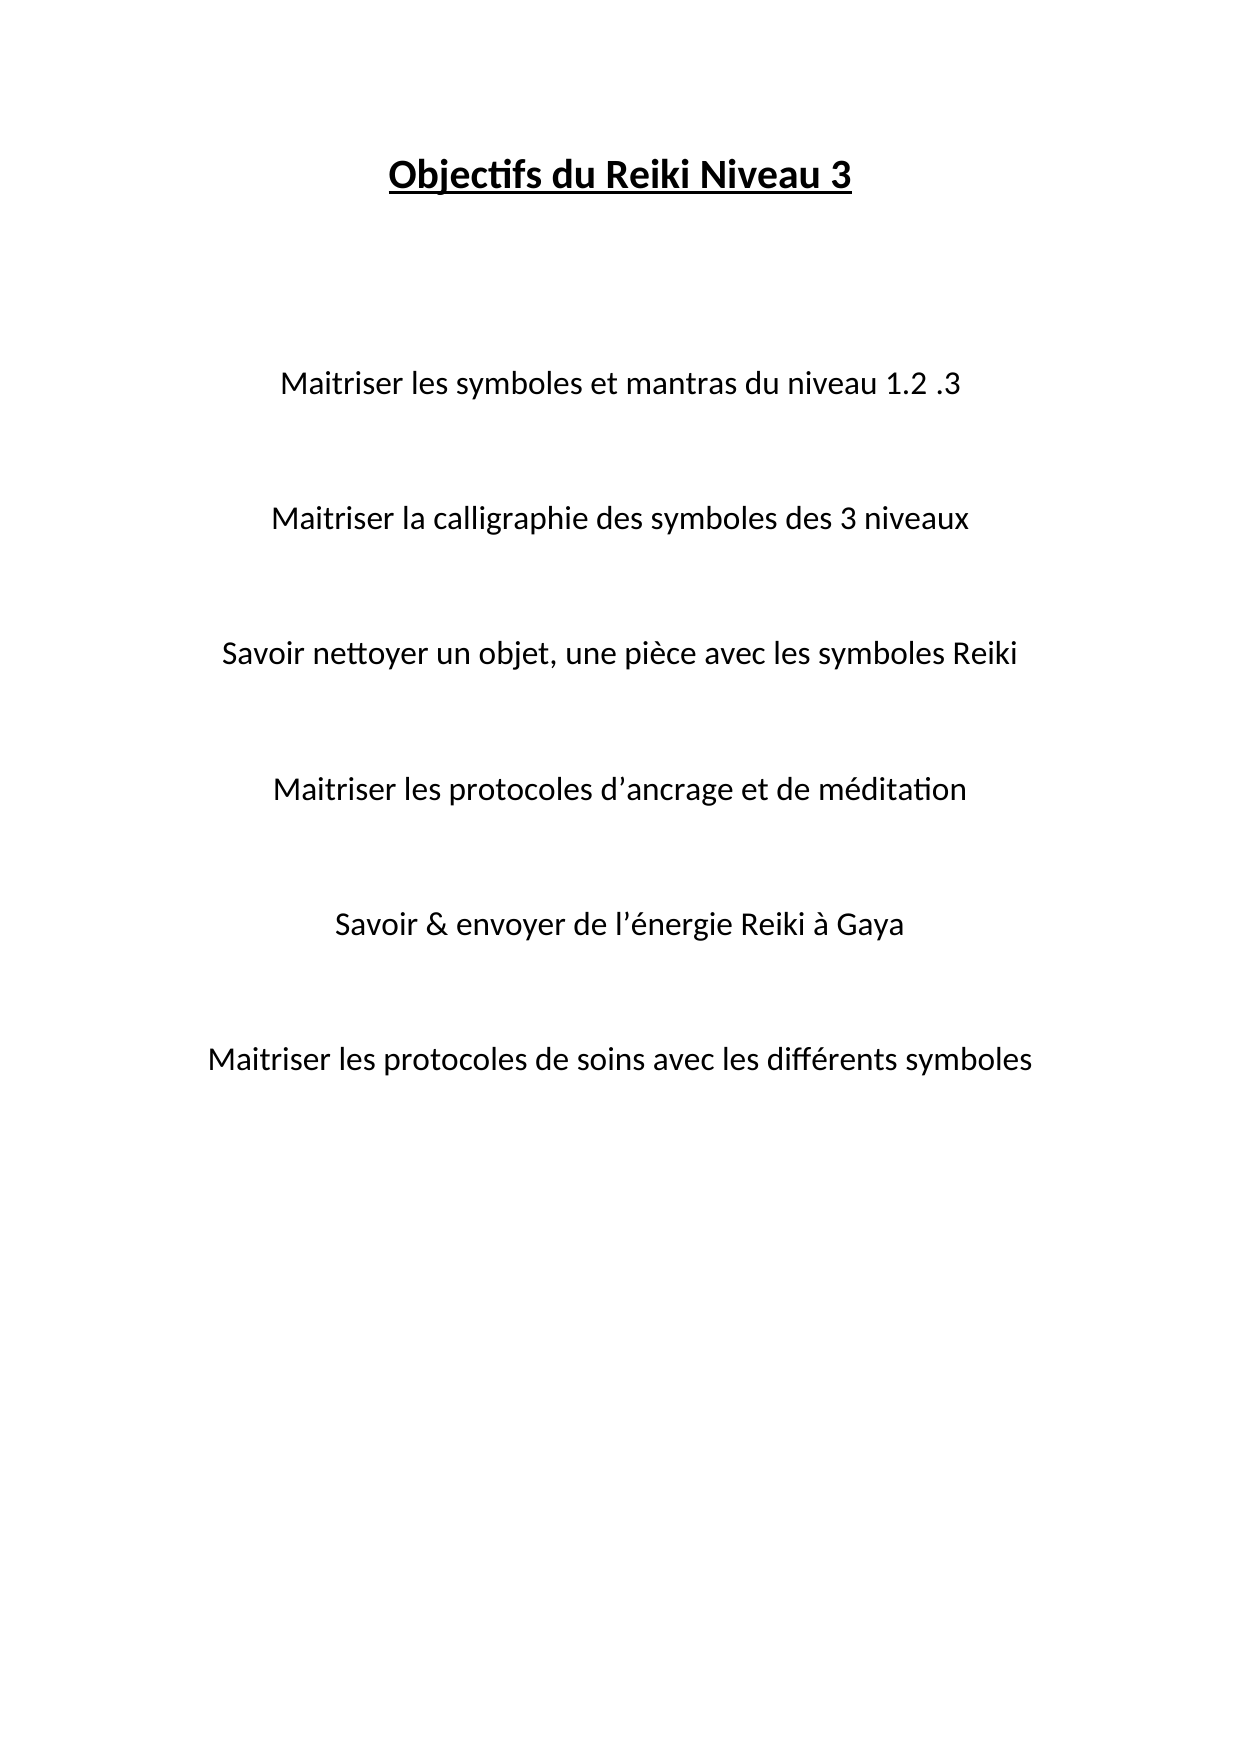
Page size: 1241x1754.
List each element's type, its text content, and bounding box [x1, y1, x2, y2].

text Maitriser les symboles et mantras du niveau 1.2 .3 [148, 362, 1093, 403]
text Maitriser les protocoles de soins avec les différents symboles [148, 1038, 1093, 1079]
text Maitriser les protocoles d’ancrage et de méditation [148, 768, 1093, 808]
text Savoir & envoyer de l’énergie Reiki à Gaya [148, 903, 1093, 943]
text Maitriser la calligraphie des symboles des 3 niveaux [148, 497, 1093, 538]
text Objectifs du Reiki Niveau 3 [148, 148, 1093, 198]
text Savoir nettoyer un objet, une pièce avec les symboles Reiki [148, 632, 1093, 673]
